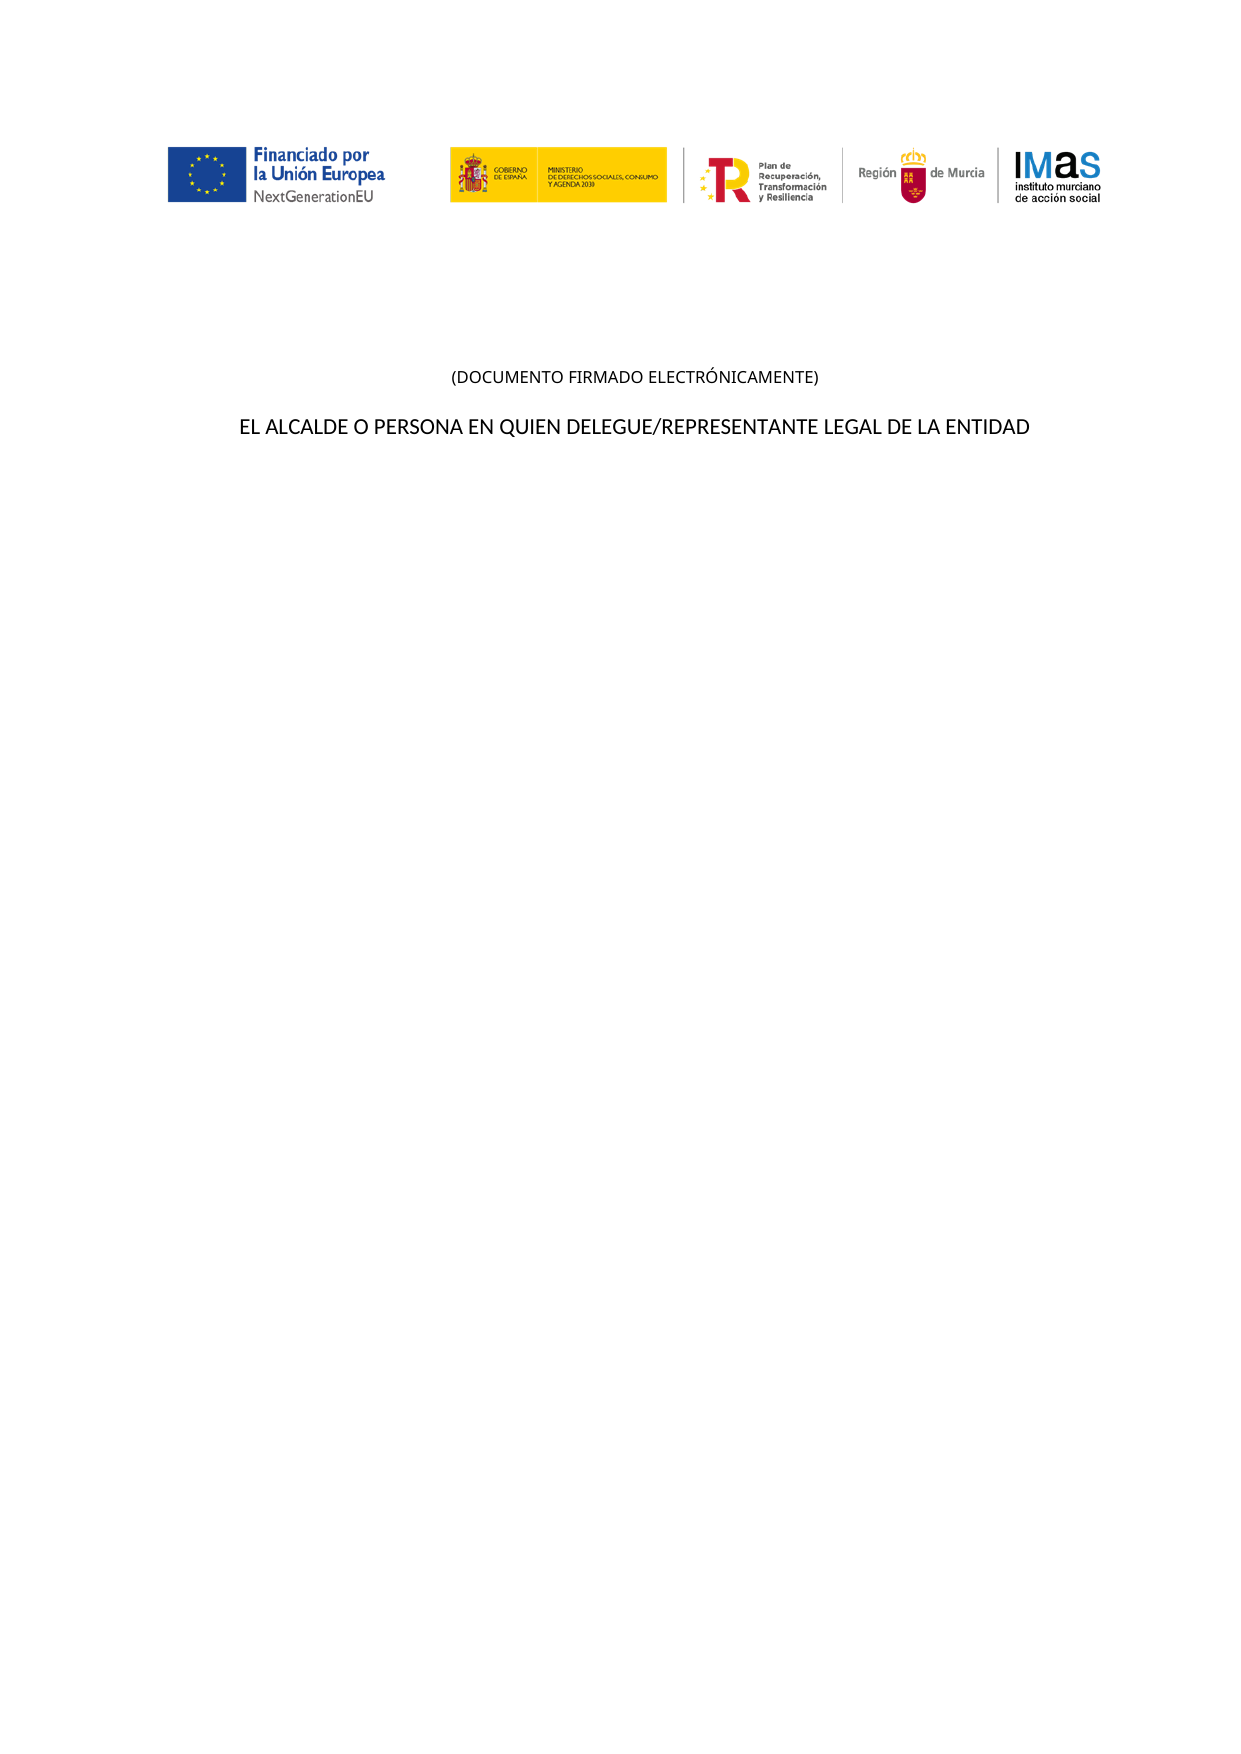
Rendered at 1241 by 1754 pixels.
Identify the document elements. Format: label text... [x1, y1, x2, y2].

text EL ALCALDE O PERSONA EN QUIEN DELEGUE/REPRESENTANTE LEGAL DE LA ENTIDAD [118, 412, 1152, 440]
text (DOCUMENTO FIRMADO ELECTRÓNICAMENTE) [118, 366, 1152, 388]
picture [118, 73, 1151, 230]
